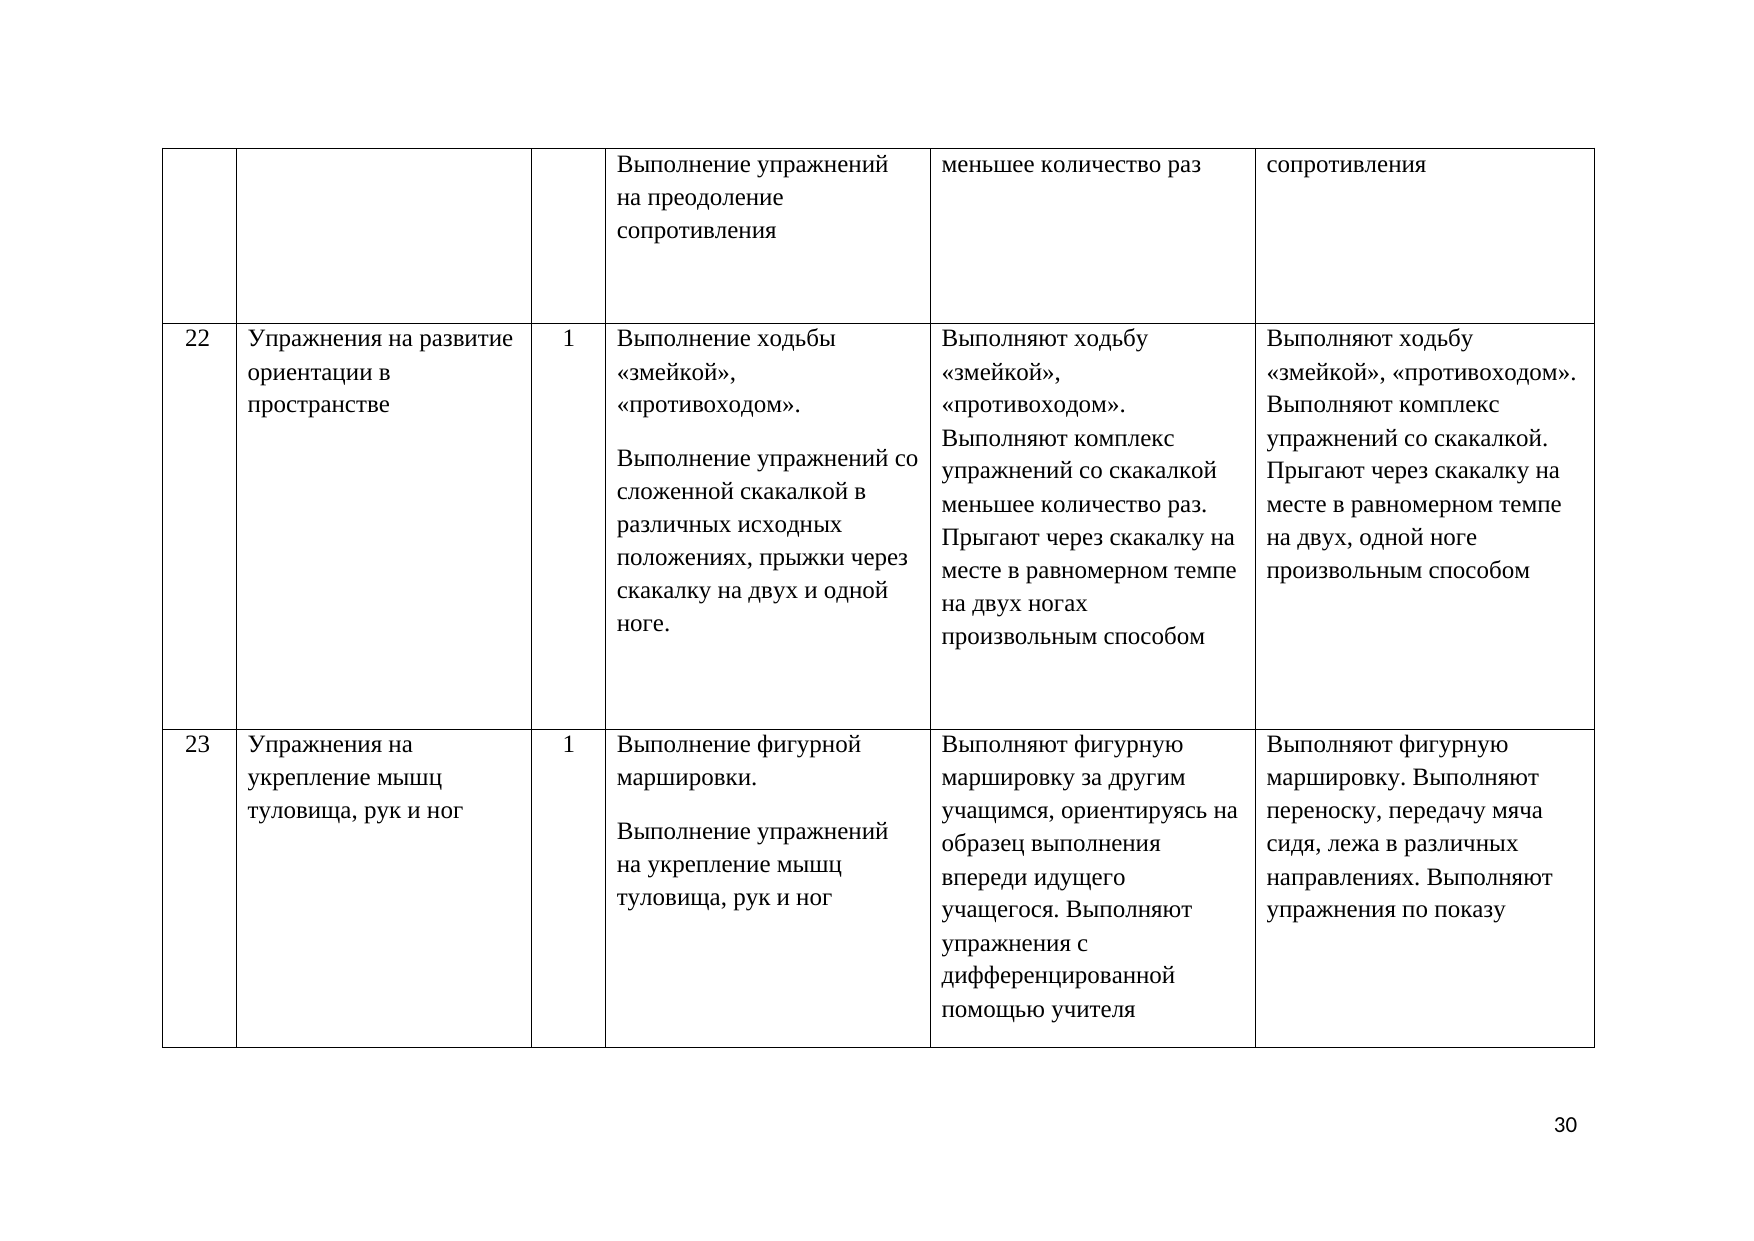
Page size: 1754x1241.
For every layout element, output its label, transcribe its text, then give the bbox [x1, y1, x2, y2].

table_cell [606, 149, 930, 322]
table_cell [1256, 149, 1594, 322]
table_cell Выполнение ходьбы «змейкой», «противоходом». Выполнение упражнений со сложенной скакалкой в различных исходных положениях, прыжки через скакалку на двух и одной ноге. [606, 324, 930, 728]
table_cell Выполняют фигурную маршировку за другим учащимся, ориентируясь на образец выполнения впереди идущего учащегося. Выполняют упражнения с дифференцированной помощью учителя [931, 730, 1255, 1047]
table_cell Выполняют фигурную маршировку. Выполняют переноску, передачу мяча сидя, лежа в различных направлениях. Выполняют упражнения по показу [1256, 730, 1594, 1047]
table_cell Выполнение фигурной маршировки. Выполнение упражнений на укрепление мышц туловища, рук и ног [606, 730, 930, 1047]
table_cell Выполняют ходьбу «змейкой», «противоходом». Выполняют комплекс упражнений со скакалкой. Прыгают через скакалку на месте в равномерном темпе на двух, одной ноге произвольным способом [1256, 324, 1594, 728]
table_cell Упражнения на укрепление мышц туловища, рук и ног [237, 730, 531, 1047]
table_cell 1 [532, 149, 605, 322]
table_cell 21 [163, 149, 236, 322]
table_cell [237, 149, 531, 322]
table_cell 23 [163, 730, 236, 1047]
table_cell 22 [163, 324, 236, 728]
table_cell Упражнения на развитие ориентации в пространстве [237, 324, 531, 728]
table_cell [931, 149, 1255, 322]
table_cell 1 [532, 730, 605, 1047]
table_cell 1 [532, 324, 605, 728]
table_cell Выполняют ходьбу «змейкой», «противоходом». Выполняют комплекс упражнений со скакалкой меньшее количество раз. Прыгают через скакалку на месте в равномерном темпе на двух ногах произвольным способом [931, 324, 1255, 728]
